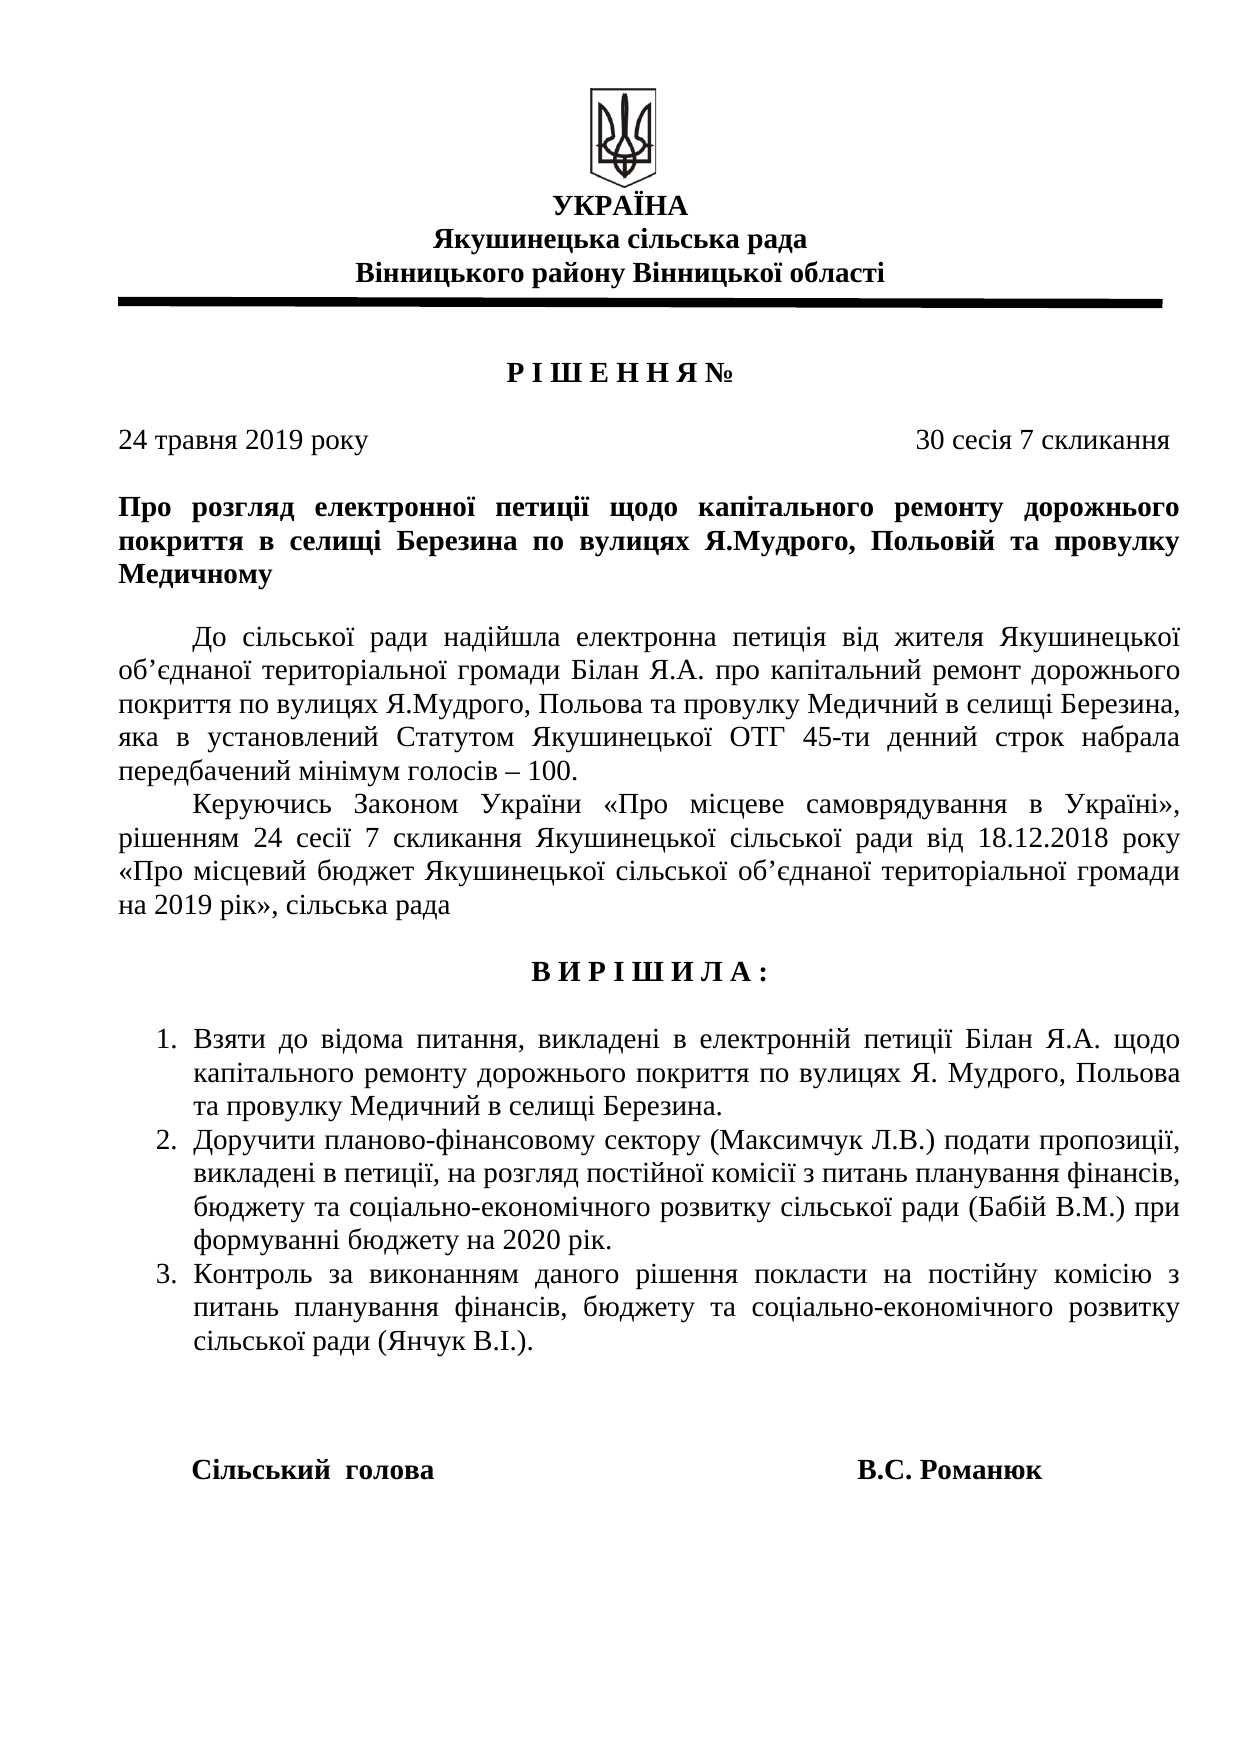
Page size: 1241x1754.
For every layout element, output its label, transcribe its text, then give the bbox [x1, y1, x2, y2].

text Вінницького району Вінницької області [118, 255, 1122, 289]
text Якушинецька сільська рада [118, 222, 1122, 255]
text До сільської ради надійшла електронна петиція від жителя Якушинецької об’єднаної територіальної громади Білан Я.А. про капітальний ремонт дорожнього покриття по вулицях Я.Мудрого, Польова та провулку Медичний в селищі Березина, яка в установлений Статутом Якушинецької ОТГ 45-ти денний строк набрала передбачений мінімум голосів – 100. [118, 619, 1181, 786]
text Р І Ш Е Н Н Я № [118, 355, 1122, 389]
text Керуючись Законом України «Про місцеве самоврядування в Україні», рішенням 24 сесії 7 скликання Якушинецької сільської ради від 18.12.2018 року «Про місцевий бюджет Якушинецької сільської об’єднаної територіальної громади на 2019 рік», сільська рада [118, 786, 1181, 921]
text Сільський голова В.С. Романюк [118, 1452, 1181, 1486]
text 24 травня 2019 року 30 сесія 7 скликання [118, 422, 1181, 456]
list Доручити планово-фінансовому сектору (Максимчук Л.В.) подати пропозиції, викладені в петиції, на розгляд постійної комісії з питань планування фінансів, бюджету та соціально-економічного розвитку сільської ради (Бабій В.М.) при формуванні бюджету на 2020 рік. [156, 1122, 1181, 1256]
text Україна [118, 188, 1122, 222]
picture [590, 88, 657, 188]
text В И Р І Ш И Л А : [118, 954, 1181, 988]
list Контроль за виконанням даного рішення покласти на постійну комісію з питань планування фінансів, бюджету та соціально-економічного розвитку сільської ради (Янчук В.І.). [156, 1256, 1181, 1357]
text Про розгляд електронної петиції щодо капітального ремонту дорожнього покриття в селищі Березина по вулицях Я.Мудрого, Польовій та провулку Медичному [118, 489, 1181, 590]
list Взяти до відома питання, викладені в електронній петиції Білан Я.А. щодо капітального ремонту дорожнього покриття по вулицях Я. Мудрого, Польова та провулку Медичний в селищі Березина. [156, 1021, 1181, 1122]
